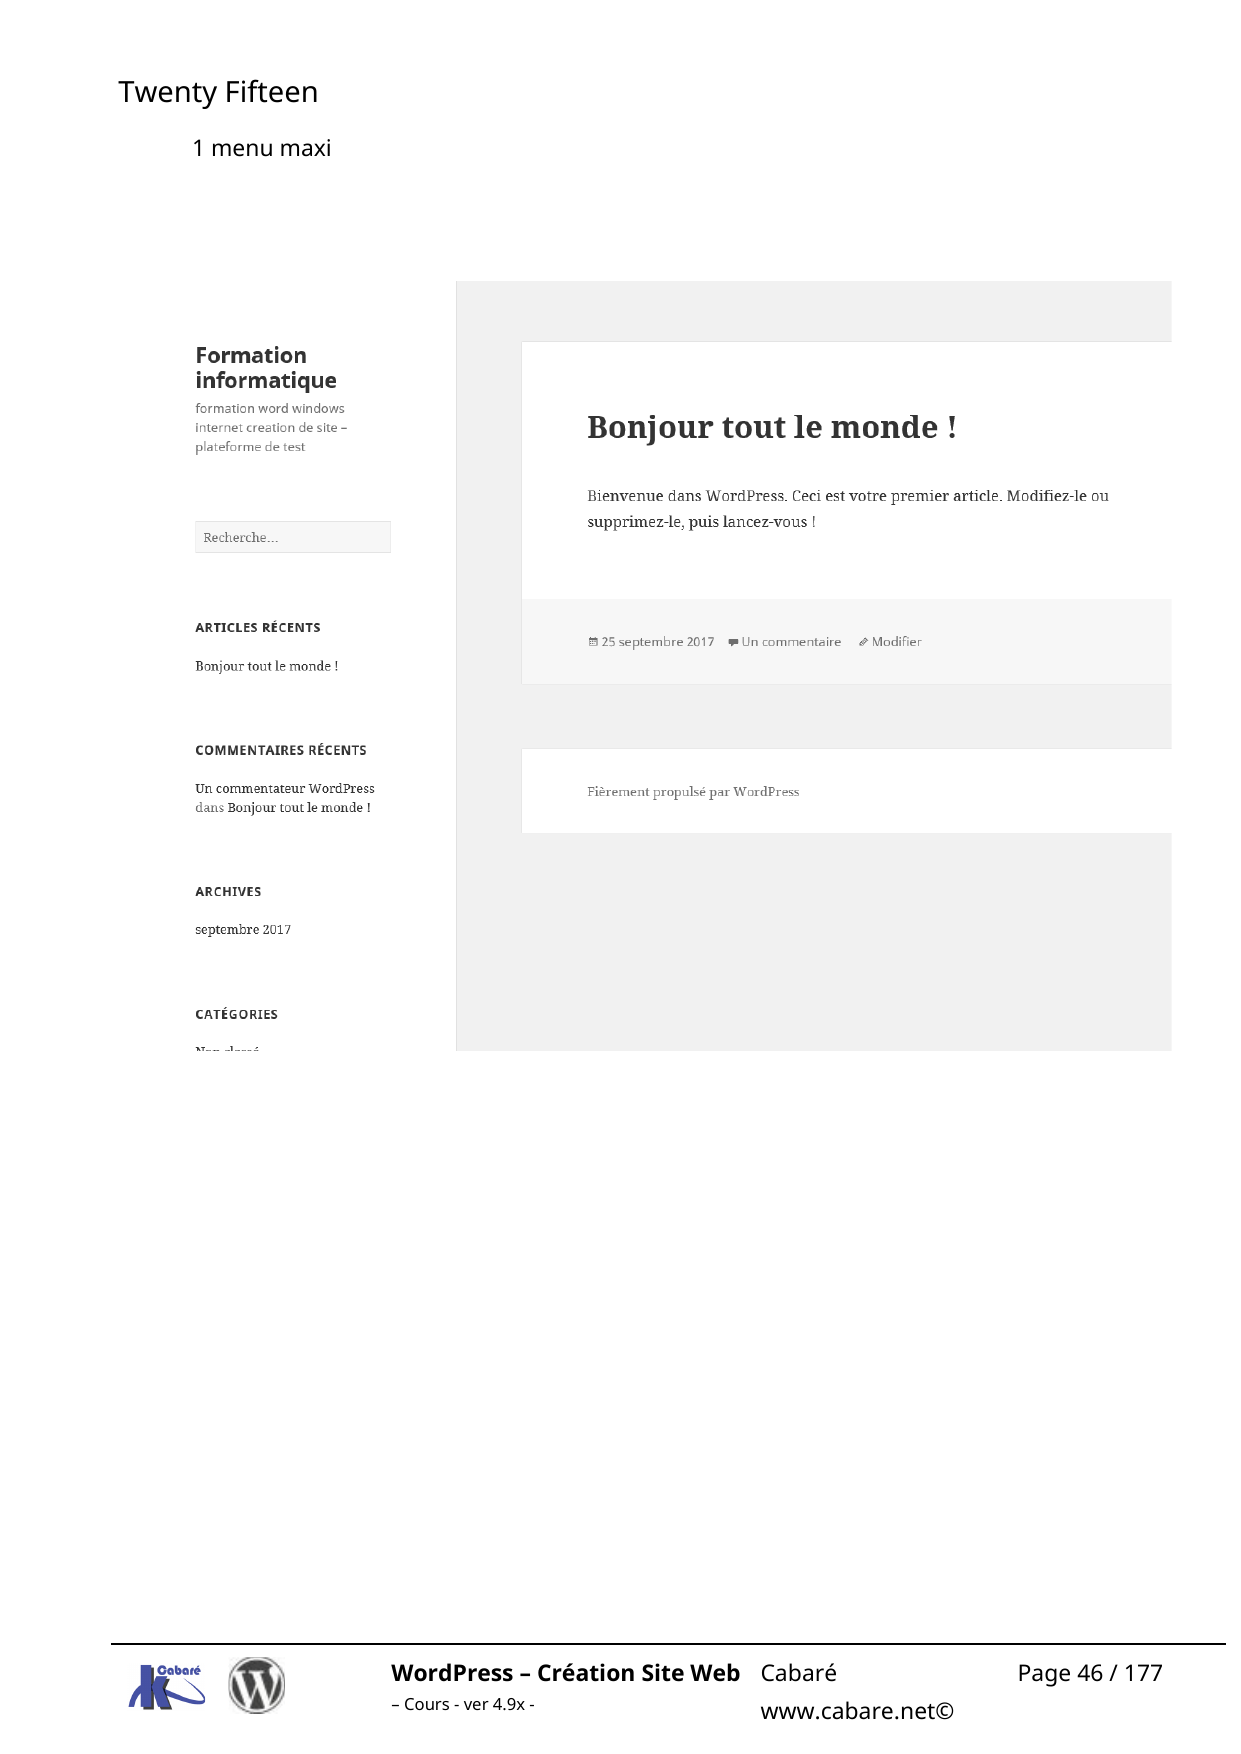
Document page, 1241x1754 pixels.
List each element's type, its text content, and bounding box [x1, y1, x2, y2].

picture [127, 1663, 206, 1711]
subtitle Twenty Fifteen [118, 72, 1122, 111]
picture [191, 281, 1172, 1051]
text 1 menu maxi [192, 132, 1122, 163]
picture [228, 1657, 285, 1714]
